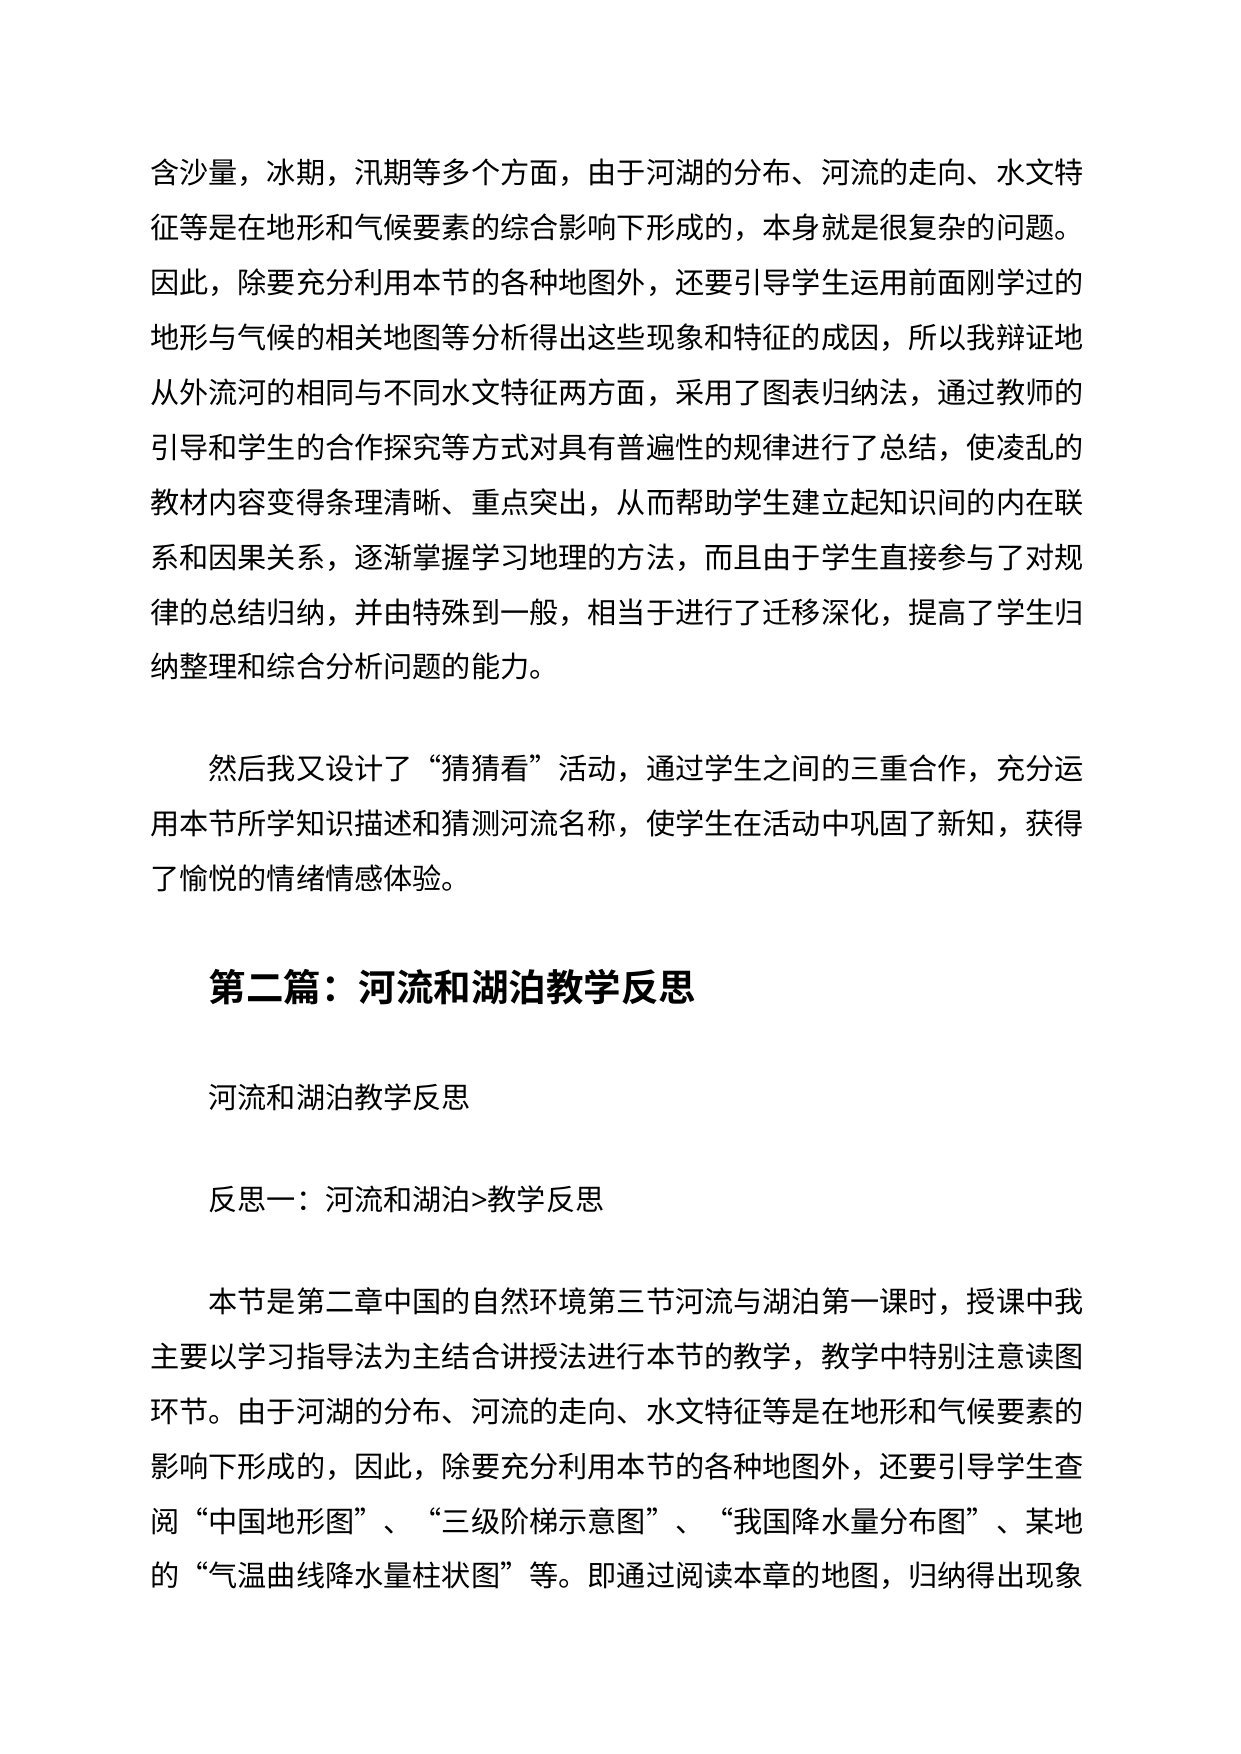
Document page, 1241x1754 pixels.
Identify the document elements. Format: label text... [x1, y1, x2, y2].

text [150, 150, 1090, 686]
text 第二篇：河流和湖泊教学反思 [150, 957, 1090, 1012]
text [150, 1278, 1090, 1595]
text 反思一：河流和湖泊>教学反思 [150, 1177, 1090, 1219]
text 河流和湖泊教学反思 [150, 1075, 1090, 1117]
text 然后我又设计了“猜猜看”活动，通过学生之间的三重合作，充分运用本节所学知识描述和猜测河流名称，使学生在活动中巩固了新知，获得了愉悦的情绪情感体验。 [150, 746, 1090, 898]
